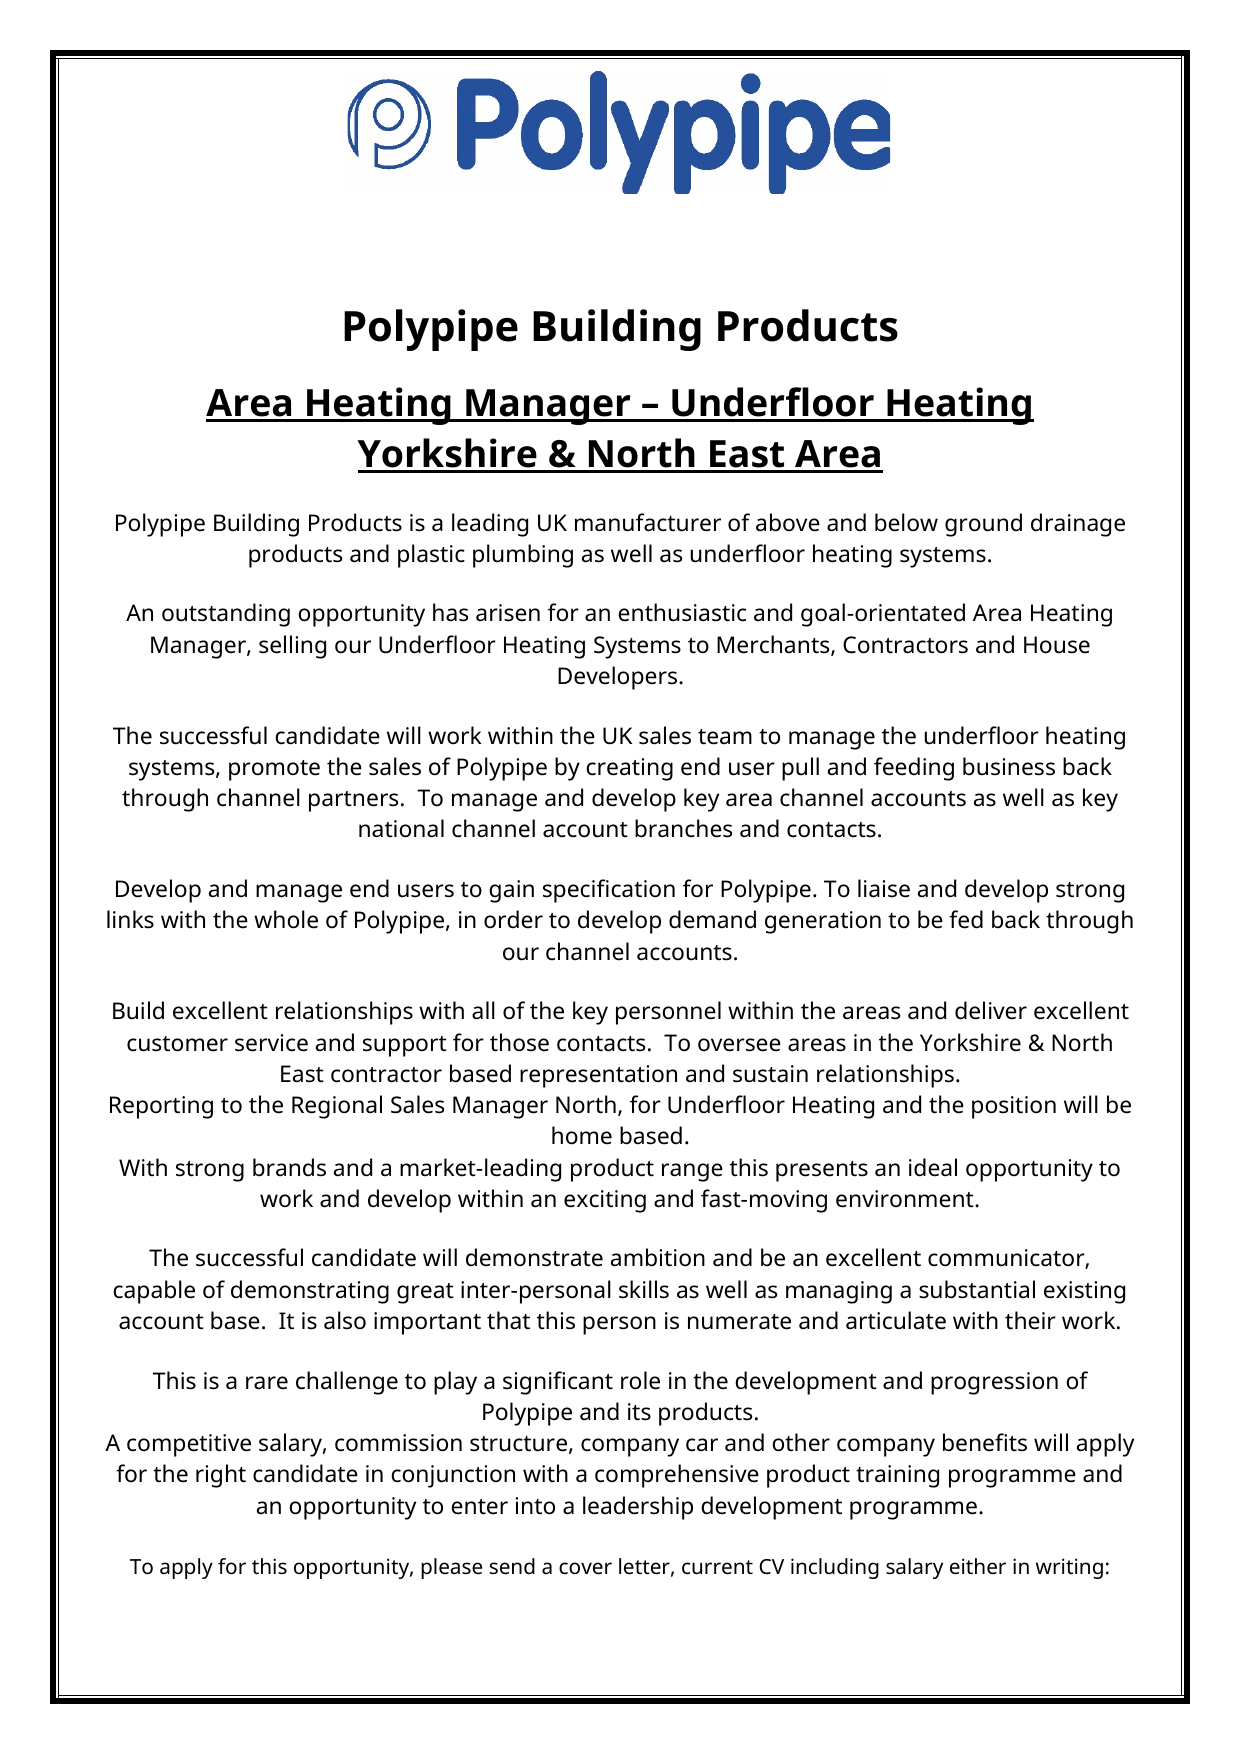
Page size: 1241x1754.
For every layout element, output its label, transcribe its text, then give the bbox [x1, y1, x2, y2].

text A competitive salary, commission structure, company car and other company benefits will apply for the right candidate in conjunction with a comprehensive product training programme and an opportunity to enter into a leadership development programme. [105, 1427, 1135, 1521]
picture [346, 71, 890, 193]
title Area Heating Manager – Underfloor Heating [105, 376, 1135, 427]
text An outstanding opportunity has arisen for an enthusiastic and goal-orientated Area Heating Manager, selling our Underfloor Heating Systems to Merchants, Contractors and House Developers. [105, 597, 1135, 691]
title Yorkshire & North East Area [105, 427, 1135, 478]
title Polypipe Building Products is a leading manufacturer of above and below ground drainage products and plastic plumbing as well as underfloor heating systems. [105, 506, 1135, 569]
title Polypipe Building Products [105, 296, 1135, 353]
text The successful candidate will work within the sales team to manage the underfloor heating systems, promote the sales of Polypipe by creating end user pull and feeding business back through channel partners. To manage and develop key area channel accounts as well as key national channel account branches and contacts. [105, 719, 1135, 844]
text Reporting to the Regional Sales Manager North, for Underfloor Heating and the position will be home based. [105, 1089, 1135, 1151]
text Develop and manage end users to gain specification for Polypipe. To liaise and develop strong links with the whole of Polypipe, in order to develop demand generation to be fed back through our channel accounts. [105, 873, 1135, 967]
text With strong brands and a market-leading product range this presents an ideal opportunity to work and develop within an exciting and fast-moving environment. [105, 1151, 1135, 1214]
text The successful candidate will demonstrate ambition and be an excellent communicator, capable of demonstrating great inter-personal skills as well as managing a substantial existing account base. It is also important that this person is numerate and articulate with their work. [105, 1242, 1135, 1336]
text This is a rare challenge to play a significant role in the development and progression of Polypipe and its products. [105, 1364, 1135, 1427]
text To apply for this opportunity, please send a cover letter, current CV including salary either in writing: [105, 1552, 1135, 1581]
text Build excellent relationships with all of the key personnel within the areas and deliver excellent customer service and support for those contacts. To oversee areas in the Yorkshire & North East contractor based representation and sustain relationships. [105, 995, 1135, 1089]
